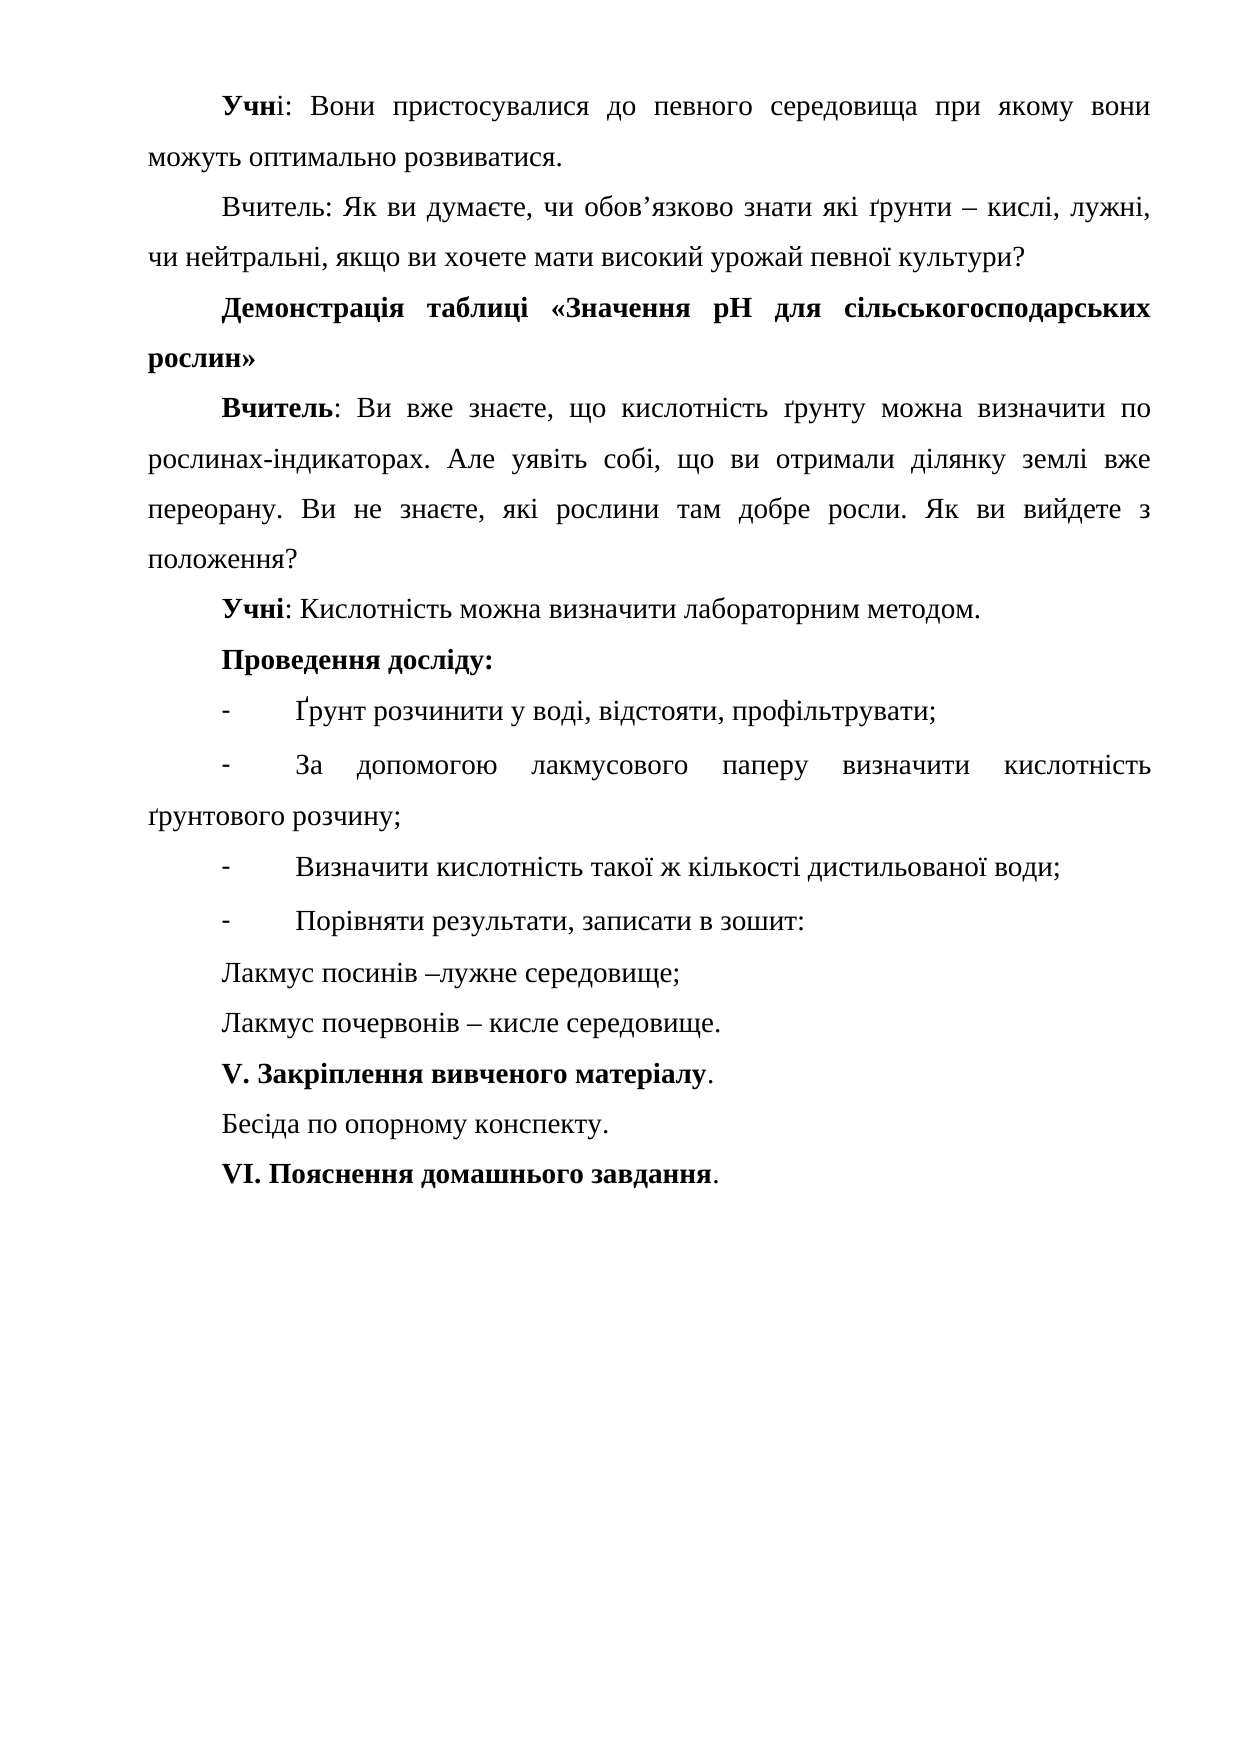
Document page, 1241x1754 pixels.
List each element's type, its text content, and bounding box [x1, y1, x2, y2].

list За допомогою лакмусового паперу визначити кислотність ґрунтового розчину; [148, 746, 1152, 832]
list Лакмус посинів –лужне середовище; [148, 955, 1152, 989]
text Учні: Вони пристосувалися до певного середовища при якому вони можуть оптимально розвиватися. [148, 88, 1152, 172]
list Порівняти результати, записати в зошит: [148, 902, 1152, 937]
text V. Закріплення вивченого матеріалу. [148, 1056, 1152, 1089]
text Проведення досліду: [148, 642, 1152, 676]
text VI. Пояснення домашнього завдання. [148, 1157, 1152, 1190]
text Учні: Кислотність можна визначити лабораторним методом. [148, 592, 1152, 625]
list Ґрунт розчинити у воді, відстояти, профільтрувати; [148, 692, 1152, 728]
text Бесіда по опорному конспекту. [148, 1106, 1152, 1140]
text Вчитель: Ви вже знаєте, що кислотність ґрунту можна визначити по рослинах-індикаторах. Але уявіть собі, що ви отримали ділянку землі вже переорану. Ви не знаєте, які рослини там добре росли. Як ви вийдете з положення? [148, 390, 1152, 575]
list Визначити кислотність такої ж кількості дистильованої води; [148, 848, 1152, 884]
text Демонстрація таблиці «Значення рН для сільськогосподарських рослин» [148, 290, 1152, 374]
text Вчитель: Як ви думаєте, чи обов’язково знати які ґрунти – кислі, лужні, чи нейтральні, якщо ви хочете мати високий урожай певної культури? [148, 189, 1152, 273]
list Лакмус почервонів – кисле середовище. [148, 1006, 1152, 1039]
